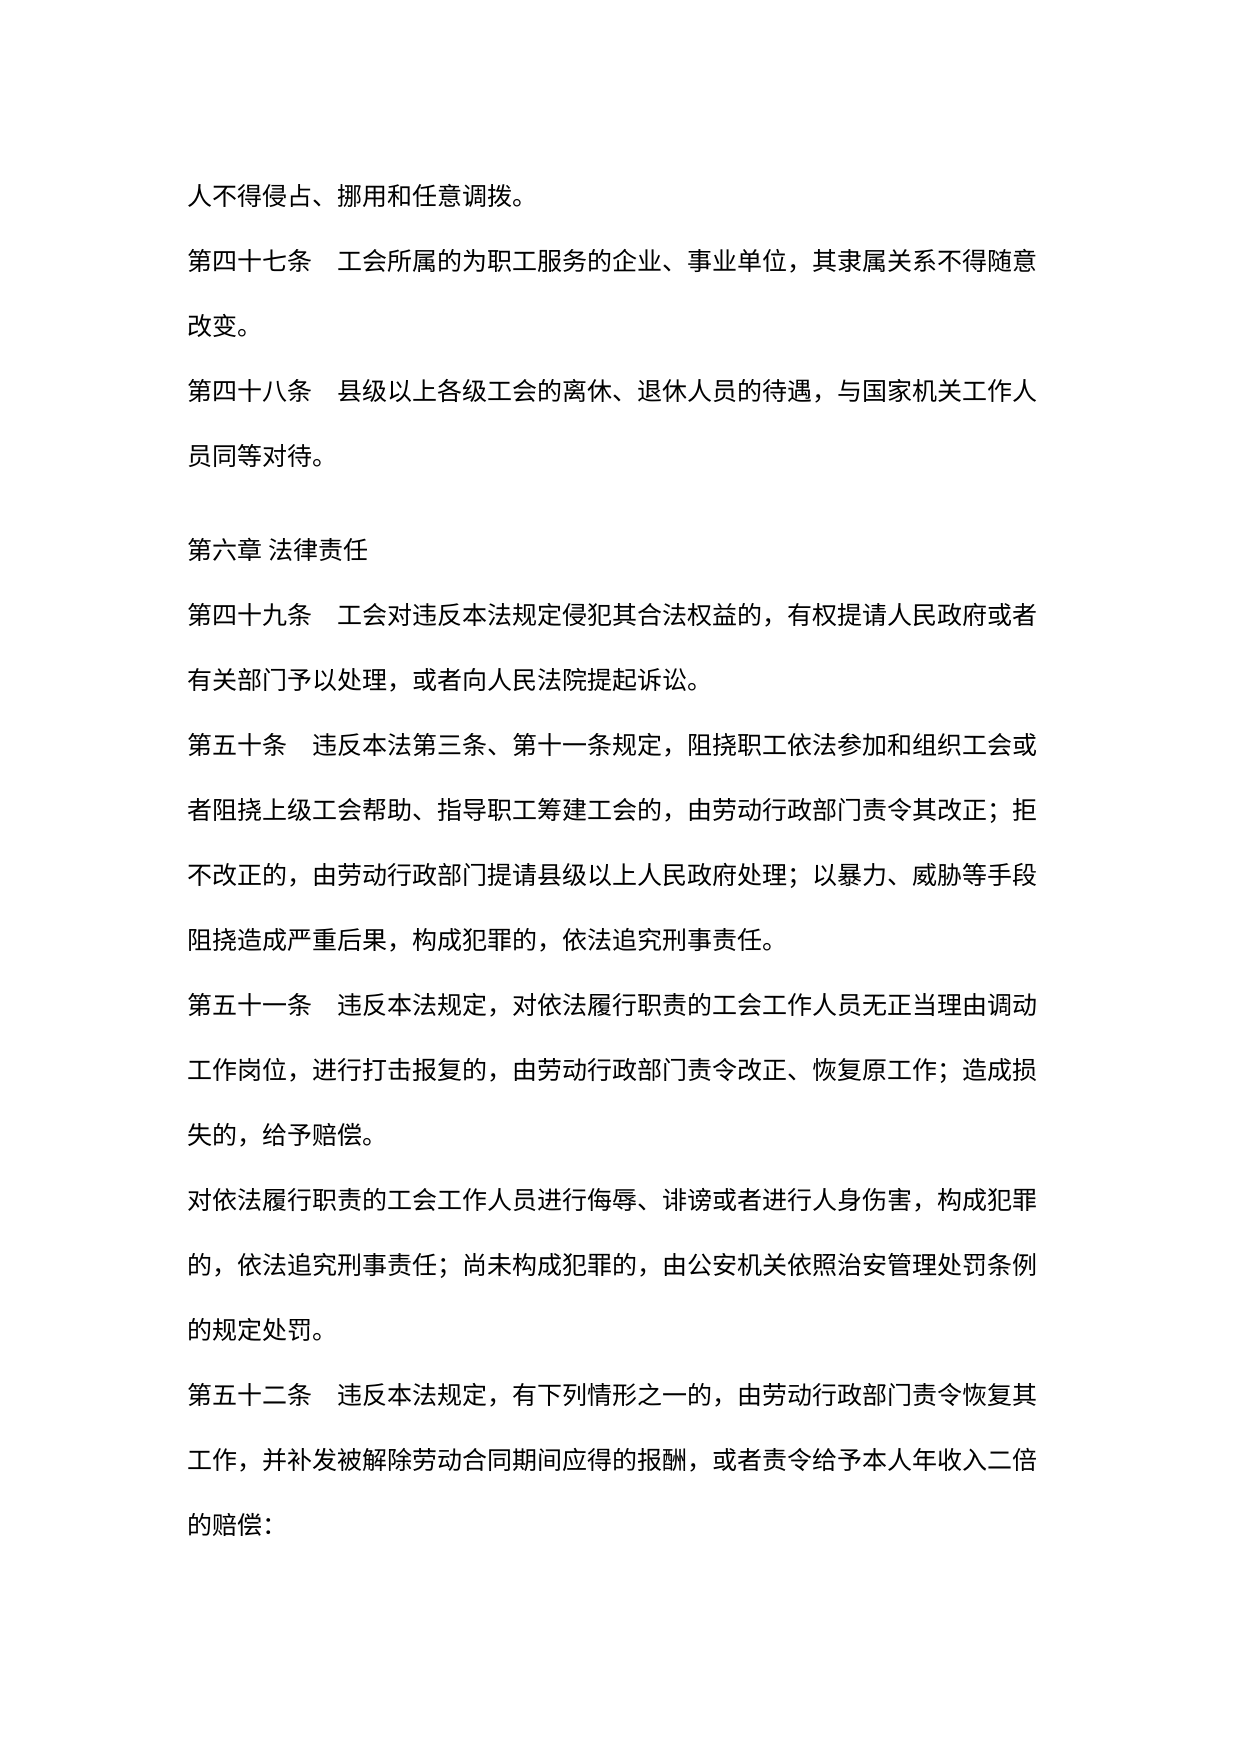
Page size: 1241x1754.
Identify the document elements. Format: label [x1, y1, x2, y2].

text [187, 162, 1053, 487]
text [187, 516, 1053, 1556]
